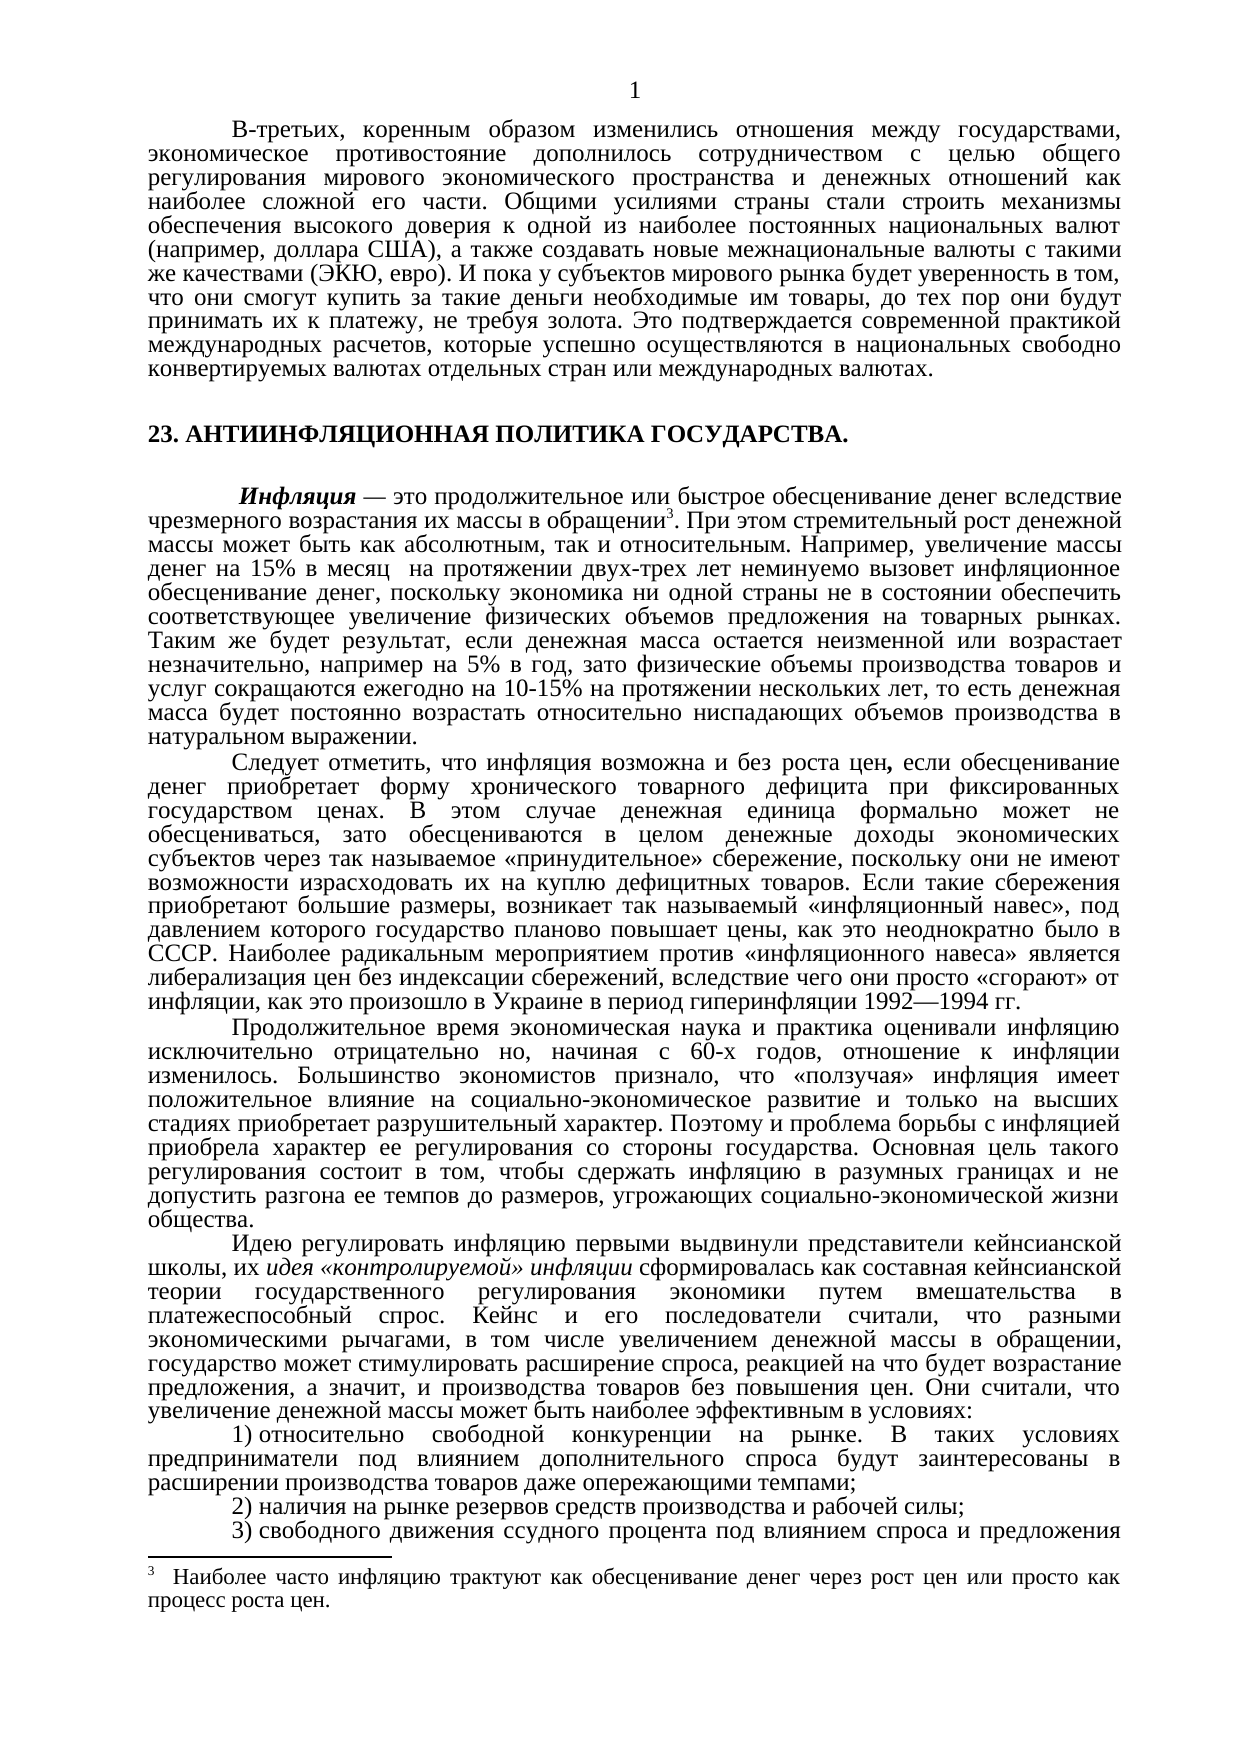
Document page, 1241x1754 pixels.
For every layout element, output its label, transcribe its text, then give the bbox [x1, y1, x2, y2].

text Продолжительное время экономическая наука и практика оценивали инфляцию исключительно отрицательно но, начиная с 60-х годов, отношение к инфляции изменилось. Большинство экономистов признало, что «ползучая» инфляция имеет положительное влияние на социально-экономическое развитие и только на высших стадиях приобретает разрушительный характер. Поэтому и проблема борьбы с инфляцией приобрела характер ее регулирования со стороны государства. Основная цель такого регулирования состоит в том, чтобы сдержать инфляцию в разумных границах и не допустить разгона ее темпов до размеров, угрожающих социально-экономической жизни общества. [148, 1016, 1120, 1232]
text 23. Антиинфляционная политика государства. [148, 419, 1122, 448]
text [148, 1519, 1121, 1543]
text 2) наличия на рынке резервов средств производства и рабочей силы; [148, 1496, 1120, 1519]
text В-третьих, коренным образом изменились отношения между государствами, экономическое противостояние дополнилось сотрудничеством с целью общего регулирования мирового экономического пространства и денежных отношений как наиболее сложной его части. Общими усилиями страны стали строить механизмы обеспечения высокого доверия к одной из наиболее постоянных национальных валют (например, доллара США), а также создавать новые межнациональные валюты с такими же качествами (ЭКЮ, евро). И пока у субъектов мирового рынка будет уверенность в том, что они смогут купить за такие деньги необходимые им товары, до тех пор они будут принимать их к платежу, не требуя золота. Это подтверждается современной практикой международных расчетов, которые успешно осуществляются в национальных свободно конвертируемых валютах отдельных стран или международных валютах. [148, 118, 1122, 382]
text Идею регулировать инфляцию первыми выдвинули представители кейнсианской школы, их идея «контролируемой» инфляции сформировалась как составная кейнсианской теории государственного регулирования экономики путем вмешательства в платежеспособный спрос. Кейнс и его последователи считали, что разными экономическими рычагами, в том числе увеличением денежной массы в обращении, государство может стимулировать расширение спроса, реакцией на что будет возрастание предложения, а значит, и производства товаров без повышения цен. Они считали, что увеличение денежной массы может быть наиболее эффективным в условиях: [148, 1232, 1122, 1424]
text 1) относительно свободной конкуренции на рынке. В таких условиях предприниматели под влиянием дополнительного спроса будут заинтересованы в расширении производства товаров даже опережающими темпами; [148, 1424, 1121, 1496]
text Инфляция — это продолжительное или быстрое обесценивание денег вследствие чрезмерного возрастания их массы в обращении. При этом стремительный рост денежной массы может быть как абсолютным, так и относительным. Например, увеличение массы денег на 15% в месяц на протяжении двух-трех лет неминуемо вызовет инфляционное обесценивание денег, поскольку экономика ни одной страны не в состоянии обеспечить соответствующее увеличение физических объемов предложения на товарных рынках. Таким же будет результат, если денежная масса остается неизменной или возрастает незначительно, например на 5% в год, зато физические объемы производства товаров и услуг сокращаются ежегодно на 10-15% на протяжении нескольких лет, то есть денежная масса будет постоянно возрастать относительно ниспадающих объемов производства в натуральном выражении. [148, 485, 1122, 749]
text Следует отметить, что инфляция возможна и без роста цен, если обесценивание денег приобретает форму хронического товарного дефицита при фиксированных государством ценах. В этом случае денежная единица формально может не обесцениваться, зато обесцениваются в целом денежные доходы экономических субъектов через так называемое «принудительное» сбережение, поскольку они не имеют возможности израсходовать их на куплю дефицитных товаров. Если такие сбережения приобретают большие размеры, возникает так называемый «инфляционный навес», под давлением которого государство планово повышает цены, как это неоднократно было в СССР. Наиболее радикальным мероприятием против «инфляционного навеса» является либерализация цен без индексации сбережений, вследствие чего они просто «сгорают» от инфляции, как это произошло в Украине в период гиперинфляции 1992—1994 гг. [148, 751, 1120, 1014]
